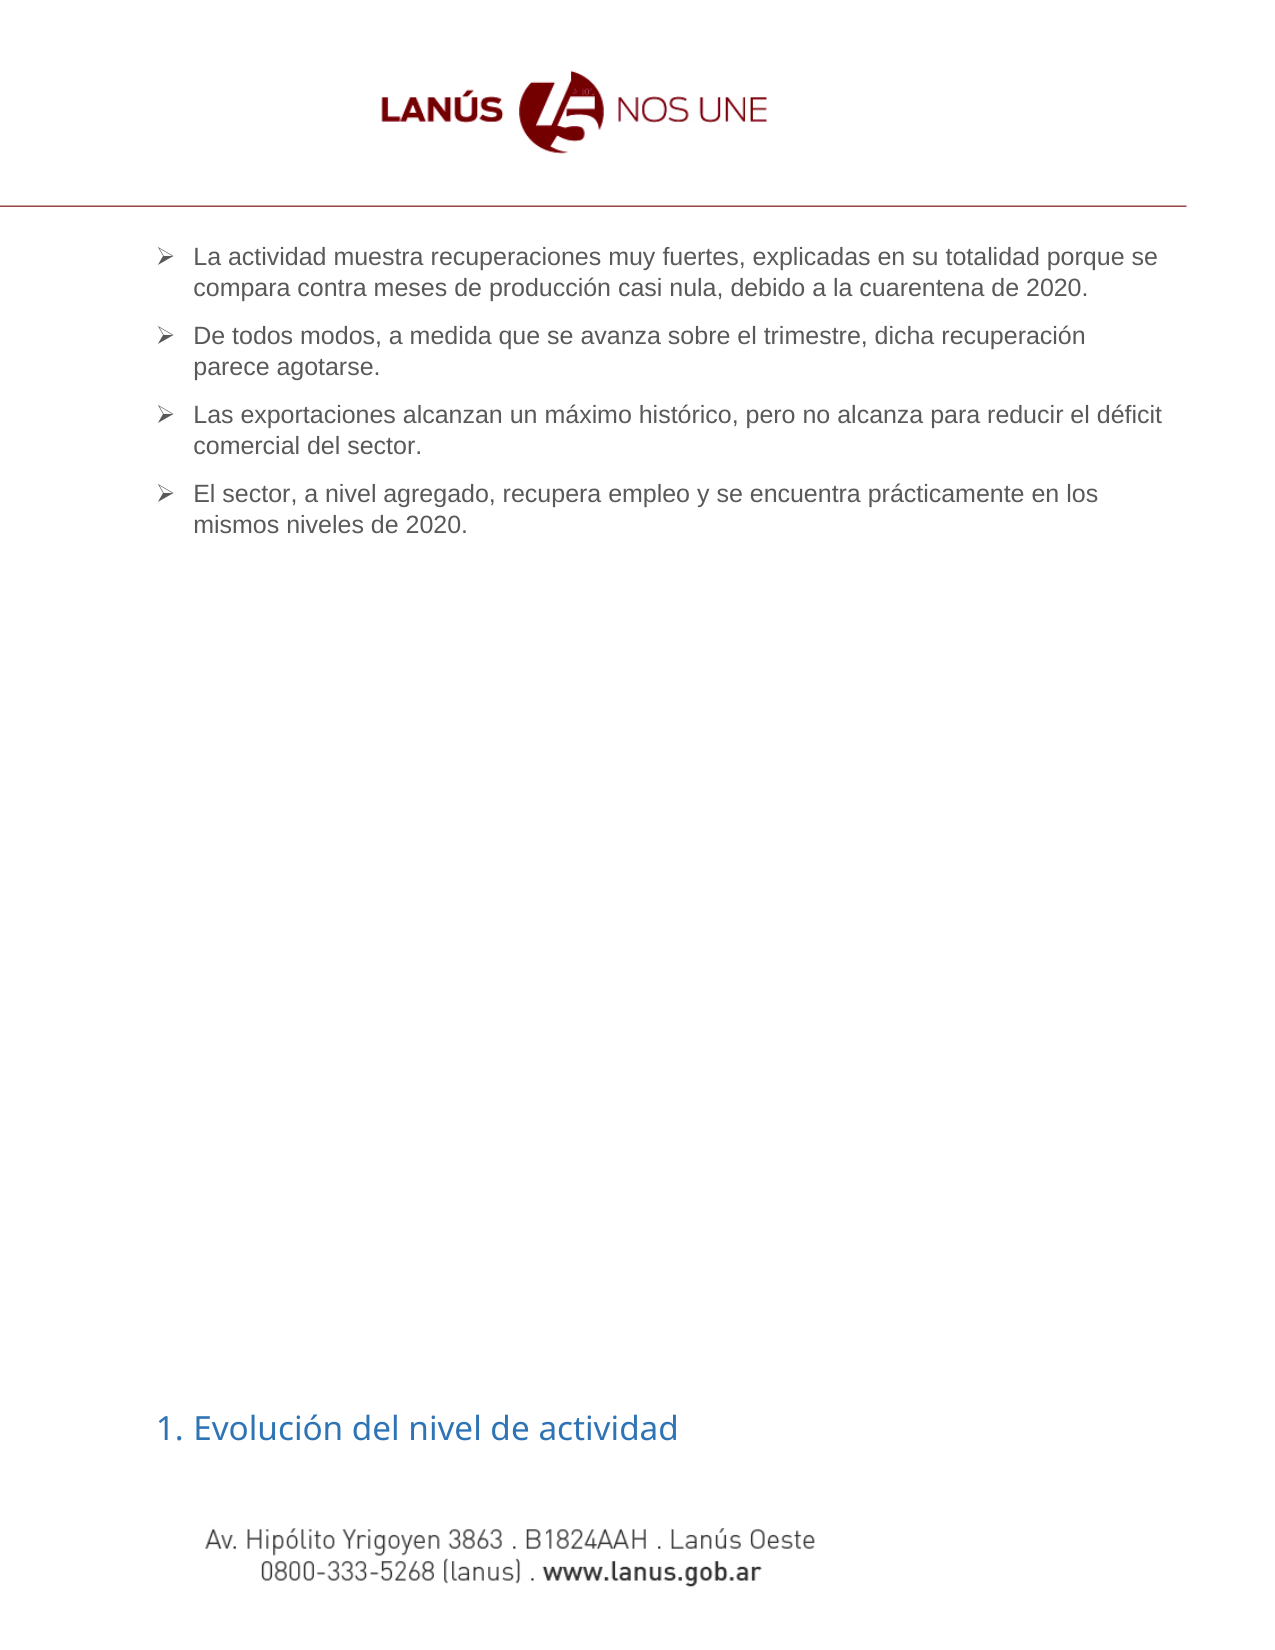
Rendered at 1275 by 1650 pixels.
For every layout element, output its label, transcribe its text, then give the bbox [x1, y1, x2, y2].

list El sector, a nivel agregado, recupera empleo y se encuentra prácticamente en los mismos niveles de 2020. [156, 478, 1167, 538]
list De todos modos, a medida que se avanza sobre el trimestre, dicha recuperación parece agotarse. [156, 321, 1167, 381]
picture [0, 0, 1275, 230]
list La actividad muestra recuperaciones muy fuertes, explicadas en su totalidad porque se compara contra meses de producción casi nula, debido a la cuarentena de 2020. [156, 242, 1167, 302]
list Las exportaciones alcanzan un máximo histórico, pero no alcanza para reducir el déficit comercial del sector. [156, 400, 1167, 459]
subtitle Evolución del nivel de actividad [156, 1404, 1167, 1450]
picture [0, 1486, 1214, 1650]
